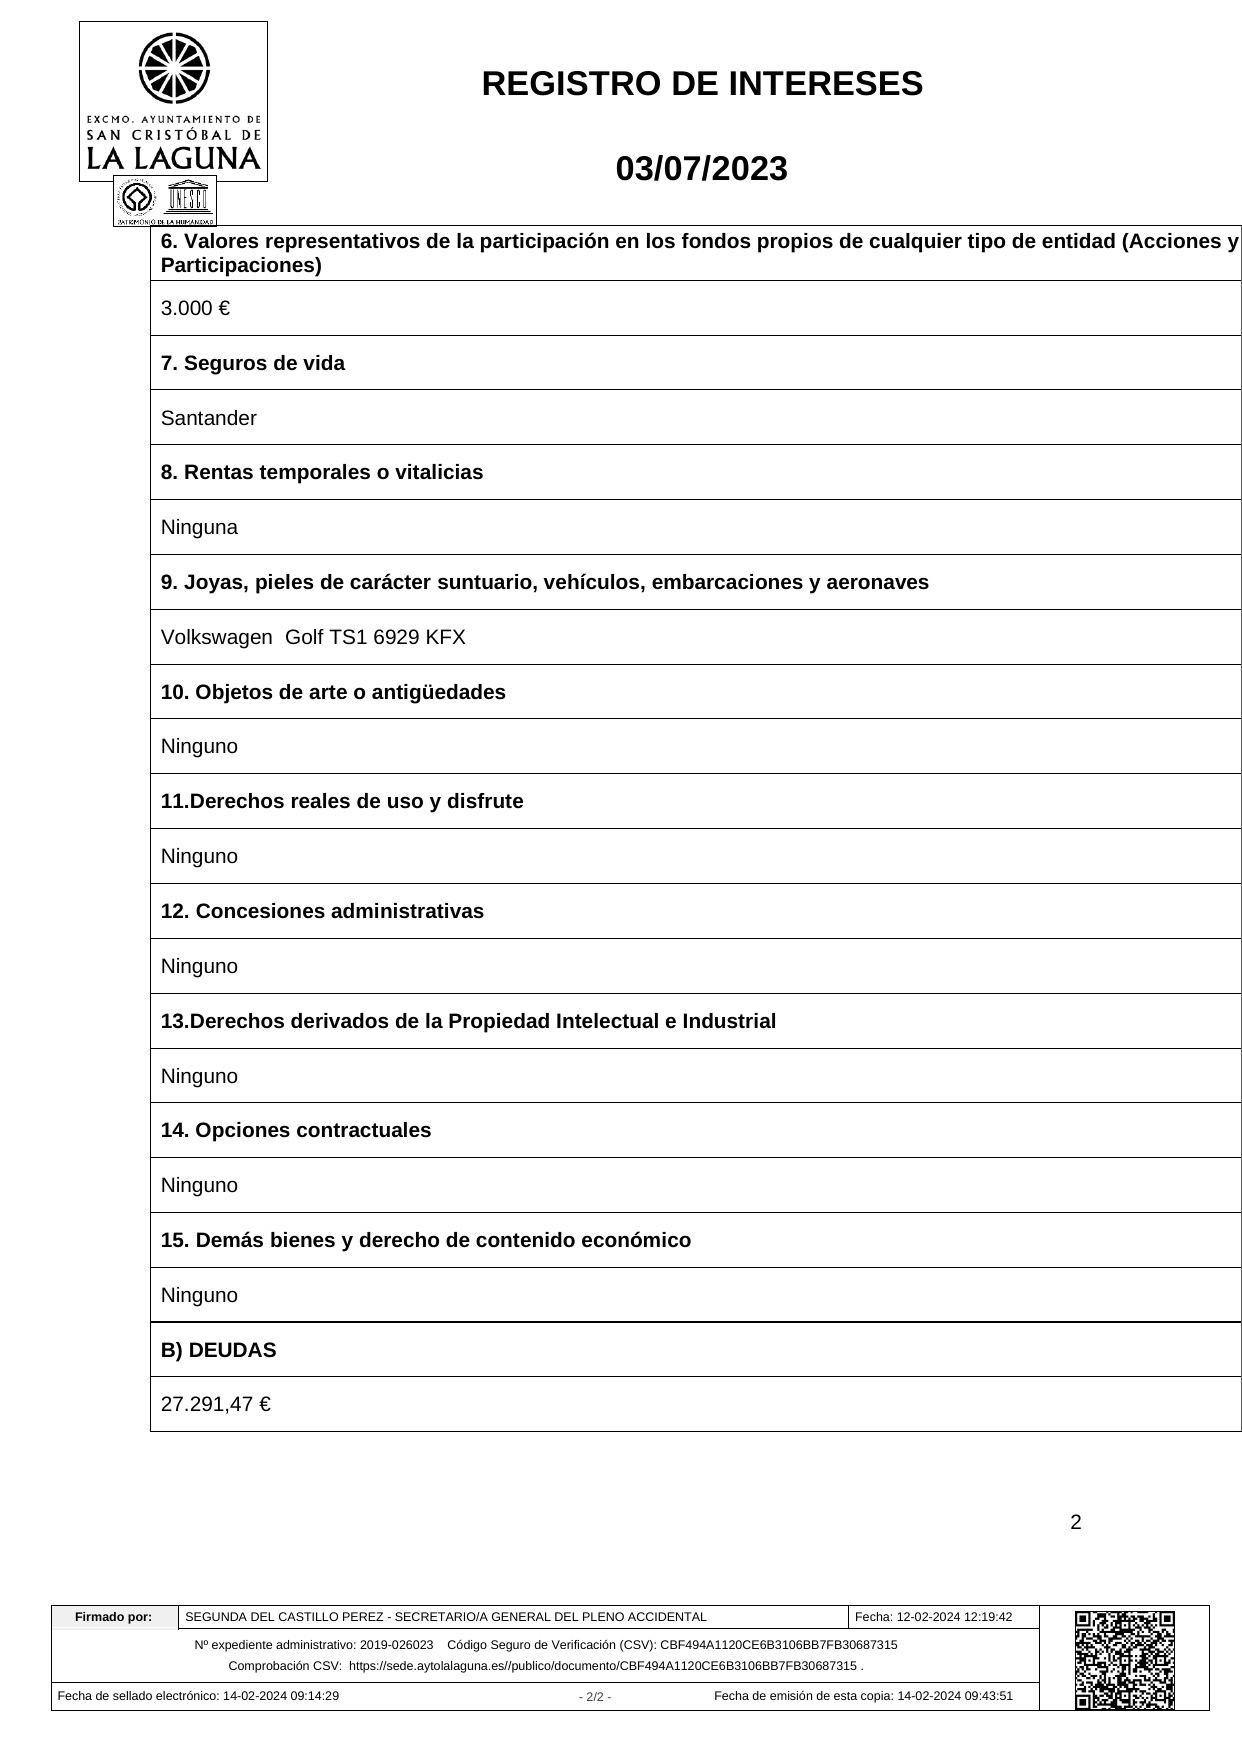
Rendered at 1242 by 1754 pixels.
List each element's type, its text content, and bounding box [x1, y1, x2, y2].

table_cell 3.000 € [151, 281, 1241, 335]
table_cell Santander [151, 390, 1241, 444]
table_cell Volkswagen Golf TS1 6929 KFX [151, 610, 1241, 663]
table_cell Fecha de sellado electrónico: 14-02-2024 09:14:29 - 2/2 - Fecha de emisión de esta copia: 14-02-2024 09:43:51 [52, 1683, 1039, 1709]
text 2 [42, 1510, 1082, 1534]
table_cell 11.Derechos reales de uso y disfrute [151, 774, 1241, 828]
table_cell Nº expediente administrativo: 2019-026023 Código Seguro de Verificación (CSV): CBF494A1120CE6B3106BB7FB30687315 Comprobación CSV: https://sede.aytolalaguna.es//publico/documento/CBF494A1120CE6B3106BB7FB30687315 . [52, 1629, 1039, 1682]
table_cell 14. Opciones contractuales [151, 1103, 1241, 1157]
table_cell 9. Joyas, pieles de carácter suntuario, vehículos, embarcaciones y aeronaves [151, 555, 1241, 609]
table_cell 8. Rentas temporales o vitalicias [151, 445, 1241, 499]
table_cell 15. Demás bienes y derecho de contenido económico [151, 1213, 1241, 1267]
table_header Firmado por: [52, 1606, 178, 1627]
table_cell 27.291,47 € [151, 1377, 1241, 1431]
table_cell Ninguna [151, 500, 1241, 554]
table_cell 7. Seguros de vida [151, 336, 1241, 389]
table_cell Ninguno [151, 829, 1241, 883]
table_cell 12. Concesiones administrativas [151, 884, 1241, 938]
table_cell Ninguno [151, 1158, 1241, 1212]
table_cell Ninguno [151, 939, 1241, 993]
table_cell 10. Objetos de arte o antigüedades [151, 665, 1241, 718]
table_header [1040, 1606, 1209, 1709]
picture [114, 176, 216, 226]
table_cell Ninguno [151, 719, 1241, 773]
table_header Fecha: 12-02-2024 12:19:42 [849, 1606, 1039, 1627]
table_header 6. Valores representativos de la participación en los fondos propios de cualquier tipo de entidad (Acciones y Participaciones) [151, 226, 1241, 280]
picture [1076, 1612, 1174, 1709]
table_cell 13.Derechos derivados de la Propiedad Intelectual e Industrial [151, 994, 1241, 1047]
table_cell Ninguno [151, 1049, 1241, 1102]
table_cell B) DEUDAS [151, 1323, 1241, 1376]
table_cell Ninguno [151, 1268, 1241, 1321]
table_header SEGUNDA DEL CASTILLO PEREZ - SECRETARIO/A GENERAL DEL PLENO ACCIDENTAL [179, 1606, 848, 1627]
picture [80, 22, 267, 181]
